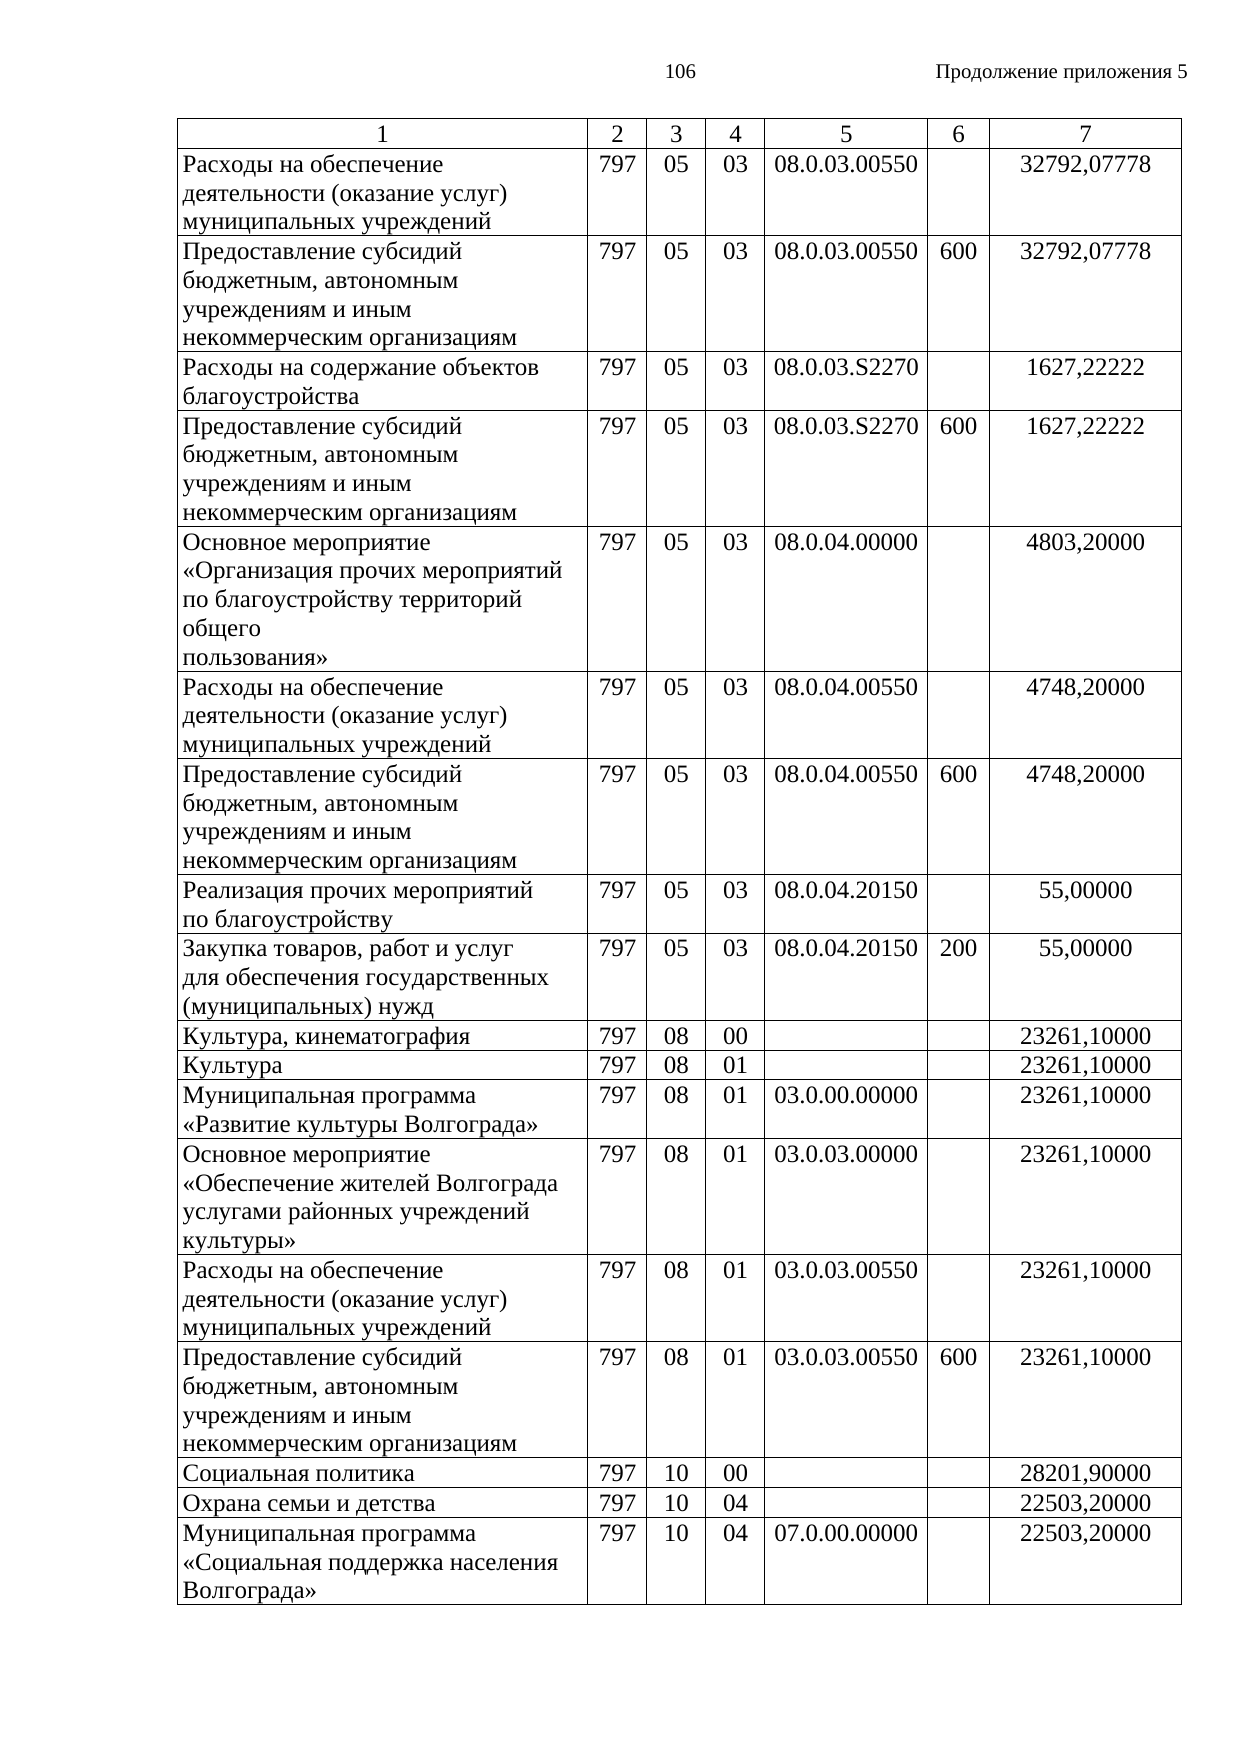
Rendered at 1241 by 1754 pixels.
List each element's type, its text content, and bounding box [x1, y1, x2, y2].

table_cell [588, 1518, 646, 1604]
table_header 7 [990, 119, 1181, 148]
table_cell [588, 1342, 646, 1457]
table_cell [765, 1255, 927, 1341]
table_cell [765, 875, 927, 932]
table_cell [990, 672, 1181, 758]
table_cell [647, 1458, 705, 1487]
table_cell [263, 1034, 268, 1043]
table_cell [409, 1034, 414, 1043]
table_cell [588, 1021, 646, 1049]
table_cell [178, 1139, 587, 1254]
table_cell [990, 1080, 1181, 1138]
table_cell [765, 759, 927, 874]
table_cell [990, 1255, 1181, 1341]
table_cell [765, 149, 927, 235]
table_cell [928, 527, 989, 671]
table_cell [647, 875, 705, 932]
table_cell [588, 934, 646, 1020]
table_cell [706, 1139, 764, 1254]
table_header 5 [765, 119, 927, 148]
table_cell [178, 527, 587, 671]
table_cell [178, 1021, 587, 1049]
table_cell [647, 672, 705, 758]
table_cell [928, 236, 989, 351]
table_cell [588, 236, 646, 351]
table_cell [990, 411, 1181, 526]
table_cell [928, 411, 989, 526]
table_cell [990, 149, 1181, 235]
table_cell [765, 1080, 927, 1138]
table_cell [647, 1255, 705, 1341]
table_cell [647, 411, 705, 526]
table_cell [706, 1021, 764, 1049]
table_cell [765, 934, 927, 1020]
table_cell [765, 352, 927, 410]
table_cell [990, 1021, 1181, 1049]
table_header 4 [706, 119, 764, 148]
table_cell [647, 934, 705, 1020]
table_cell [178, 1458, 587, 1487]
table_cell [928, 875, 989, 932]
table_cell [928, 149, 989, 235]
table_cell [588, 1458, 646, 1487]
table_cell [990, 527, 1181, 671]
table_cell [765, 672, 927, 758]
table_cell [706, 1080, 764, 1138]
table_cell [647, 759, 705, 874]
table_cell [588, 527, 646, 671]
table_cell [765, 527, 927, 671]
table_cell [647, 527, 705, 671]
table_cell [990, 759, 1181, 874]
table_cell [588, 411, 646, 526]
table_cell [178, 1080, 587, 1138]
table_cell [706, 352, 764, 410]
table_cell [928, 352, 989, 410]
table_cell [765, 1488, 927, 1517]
table_header 3 [647, 119, 705, 148]
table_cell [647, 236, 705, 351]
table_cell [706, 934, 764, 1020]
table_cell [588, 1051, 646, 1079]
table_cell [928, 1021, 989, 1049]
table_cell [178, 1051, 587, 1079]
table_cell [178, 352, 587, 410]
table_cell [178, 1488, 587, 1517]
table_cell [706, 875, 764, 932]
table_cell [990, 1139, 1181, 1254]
table_header 6 [928, 119, 989, 148]
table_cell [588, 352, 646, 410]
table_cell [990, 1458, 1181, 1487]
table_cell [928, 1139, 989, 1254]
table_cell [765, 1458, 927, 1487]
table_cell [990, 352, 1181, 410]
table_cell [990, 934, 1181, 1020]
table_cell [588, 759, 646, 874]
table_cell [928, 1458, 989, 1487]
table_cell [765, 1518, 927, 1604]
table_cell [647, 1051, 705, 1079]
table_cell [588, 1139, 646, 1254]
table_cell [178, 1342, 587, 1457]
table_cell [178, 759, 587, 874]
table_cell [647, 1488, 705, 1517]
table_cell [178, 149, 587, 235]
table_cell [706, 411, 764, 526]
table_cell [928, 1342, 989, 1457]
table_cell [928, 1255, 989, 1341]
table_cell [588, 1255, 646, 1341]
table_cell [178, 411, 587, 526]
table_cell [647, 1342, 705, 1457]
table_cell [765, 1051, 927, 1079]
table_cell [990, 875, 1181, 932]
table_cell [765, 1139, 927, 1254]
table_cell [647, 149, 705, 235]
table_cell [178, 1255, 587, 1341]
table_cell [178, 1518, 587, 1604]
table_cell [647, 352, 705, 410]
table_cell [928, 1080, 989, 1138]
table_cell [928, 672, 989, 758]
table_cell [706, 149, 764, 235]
table_header 1 [178, 119, 587, 148]
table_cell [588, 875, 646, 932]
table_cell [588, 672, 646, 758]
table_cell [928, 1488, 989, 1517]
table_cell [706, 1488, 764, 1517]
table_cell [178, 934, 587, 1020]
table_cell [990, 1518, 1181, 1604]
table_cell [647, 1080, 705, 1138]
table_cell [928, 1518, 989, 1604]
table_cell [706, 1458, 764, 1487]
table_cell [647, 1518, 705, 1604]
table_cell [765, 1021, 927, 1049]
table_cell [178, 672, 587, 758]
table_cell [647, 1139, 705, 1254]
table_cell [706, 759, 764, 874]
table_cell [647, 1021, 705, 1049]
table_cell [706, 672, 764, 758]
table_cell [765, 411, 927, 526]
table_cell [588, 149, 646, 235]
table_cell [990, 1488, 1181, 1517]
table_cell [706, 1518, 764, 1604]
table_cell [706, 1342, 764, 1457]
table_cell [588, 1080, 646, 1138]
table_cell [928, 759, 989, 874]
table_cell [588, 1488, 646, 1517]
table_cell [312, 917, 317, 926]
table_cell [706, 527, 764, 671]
table_header 2 [588, 119, 646, 148]
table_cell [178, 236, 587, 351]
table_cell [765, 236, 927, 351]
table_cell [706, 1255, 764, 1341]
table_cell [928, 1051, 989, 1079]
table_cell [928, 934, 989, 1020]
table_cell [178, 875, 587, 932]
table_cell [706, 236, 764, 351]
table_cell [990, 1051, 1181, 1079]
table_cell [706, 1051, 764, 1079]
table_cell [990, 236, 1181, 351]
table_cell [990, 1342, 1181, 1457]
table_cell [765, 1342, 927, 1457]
